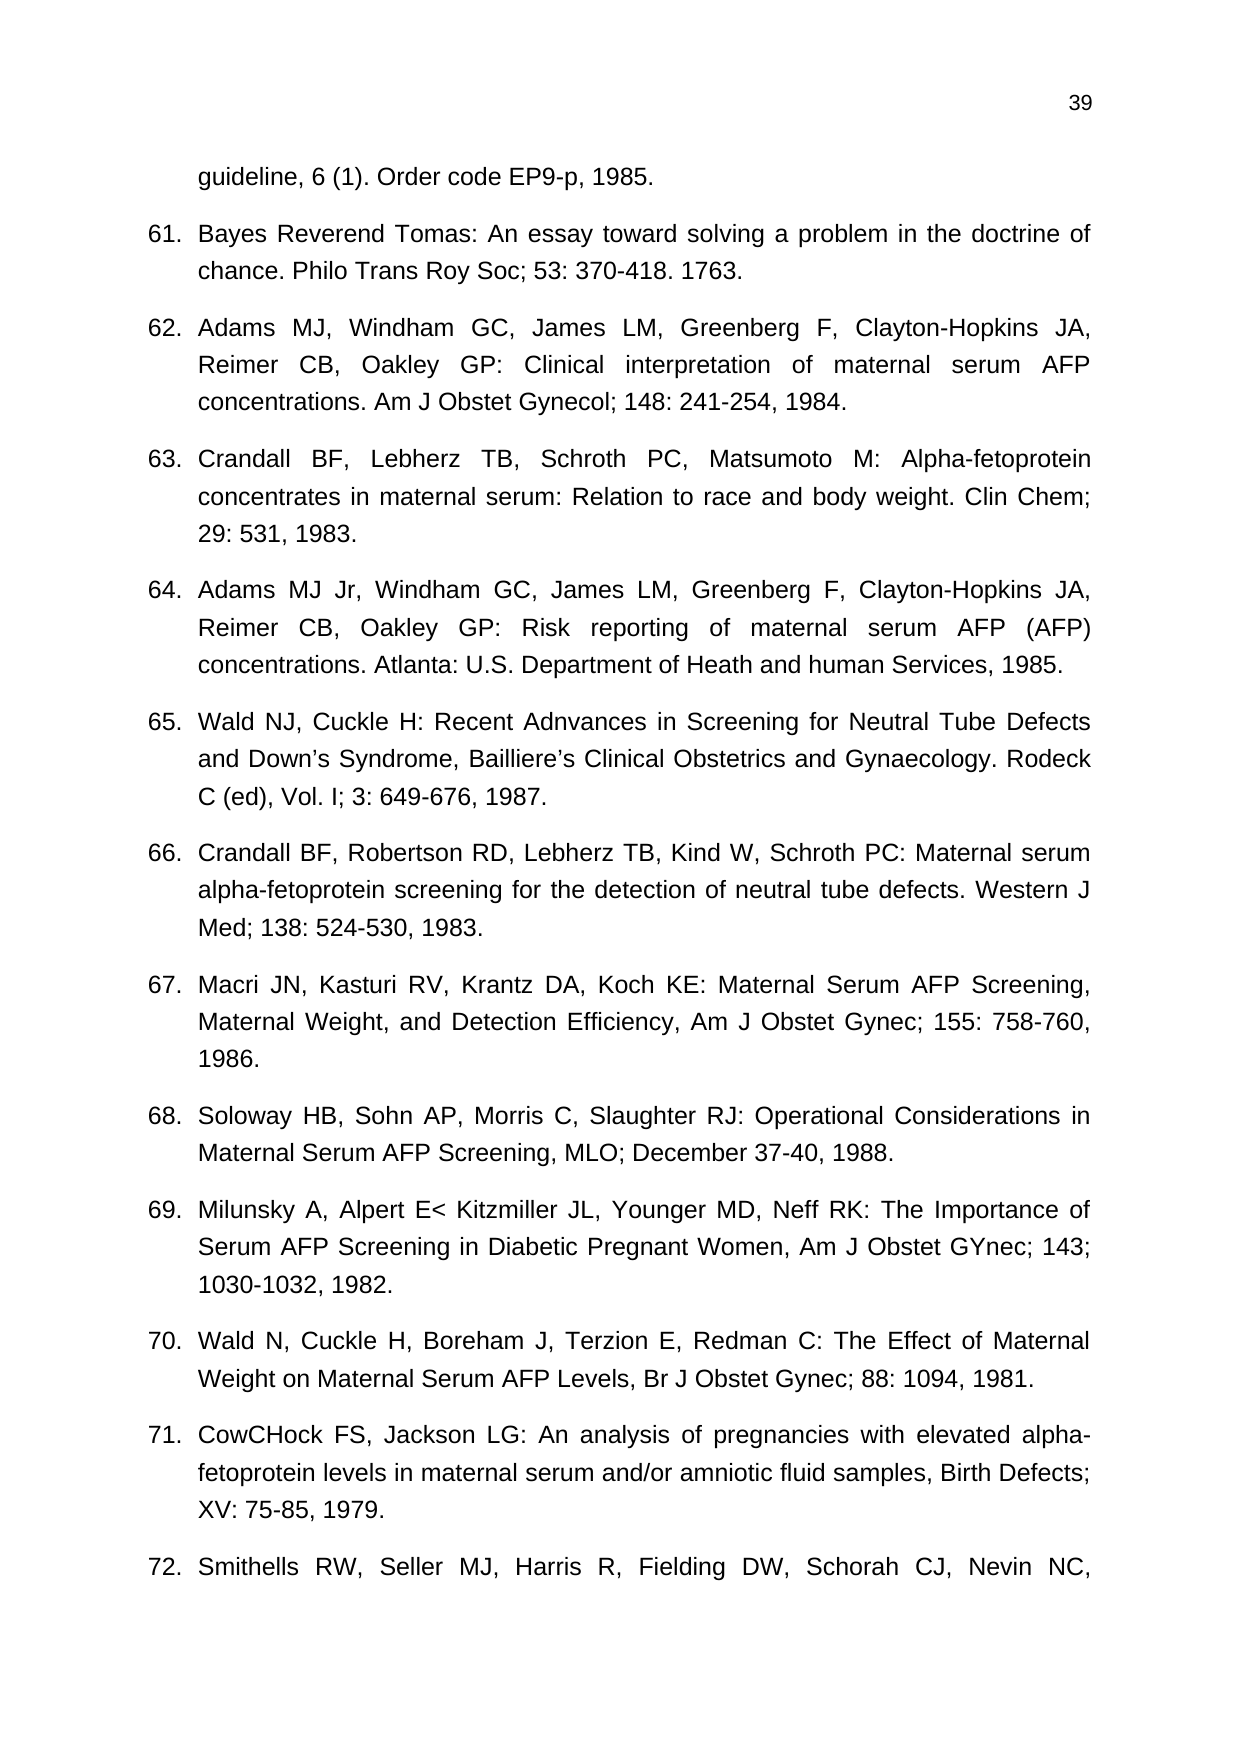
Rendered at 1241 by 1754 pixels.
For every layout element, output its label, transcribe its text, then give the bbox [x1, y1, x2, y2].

list Wald NJ, Cuckle H: Recent Adnvances in Screening for Neutral Tube Defects and Down’s Syndrome, Bailliere’s Clinical Obstetrics and Gynaecology. Rodeck C (ed), Vol. I; 3: 649-676, 1987. [148, 707, 1092, 810]
list Bayes Reverend Tomas: An essay toward solving a problem in the doctrine of chance. Philo Trans Roy Soc; 53: 370-418. 1763. [148, 219, 1092, 285]
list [148, 162, 1092, 191]
list Crandall BF, Robertson RD, Lebherz TB, Kind W, Schroth PC: Maternal serum alpha-fetoprotein screening for the detection of neutral tube defects. Western J Med; 138: 524-530, 1983. [148, 838, 1092, 942]
list Crandall BF, Lebherz TB, Schroth PC, Matsumoto M: Alpha-fetoprotein concentrates in maternal serum: Relation to race and body weight. Clin Chem; 29: 531, 1983. [148, 444, 1092, 547]
list Adams MJ Jr, Windham GC, James LM, Greenberg F, Clayton-Hopkins JA, Reimer CB, Oakley GP: Risk reporting of maternal serum AFP (AFP) concentrations. Atlanta: U.S. Department of Heath and human Services, 1985. [148, 576, 1092, 679]
list Milunsky A, Alpert E< Kitzmiller JL, Younger MD, Neff RK: The Importance of Serum AFP Screening in Diabetic Pregnant Women, Am J Obstet GYnec; 143; 1030-1032, 1982. [148, 1195, 1092, 1298]
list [148, 1552, 1092, 1581]
list Macri JN, Kasturi RV, Krantz DA, Koch KE: Maternal Serum AFP Screening, Maternal Weight, and Detection Efficiency, Am J Obstet Gynec; 155: 758-760, 1986. [148, 969, 1092, 1073]
list CowCHock FS, Jackson LG: An analysis of pregnancies with elevated alpha-fetoprotein levels in maternal serum and/or amniotic fluid samples, Birth Defects; XV: 75-85, 1979. [148, 1420, 1092, 1524]
list Wald N, Cuckle H, Boreham J, Terzion E, Redman C: The Effect of Maternal Weight on Maternal Serum AFP Levels, Br J Obstet Gynec; 88: 1094, 1981. [148, 1326, 1092, 1392]
list Soloway HB, Sohn AP, Morris C, Slaughter RJ: Operational Considerations in Maternal Serum AFP Screening, MLO; December 37-40, 1988. [148, 1101, 1092, 1167]
list Adams MJ, Windham GC, James LM, Greenberg F, Clayton-Hopkins JA, Reimer CB, Oakley GP: Clinical interpretation of maternal serum AFP concentrations. Am J Obstet Gynecol; 148: 241-254, 1984. [148, 313, 1092, 416]
